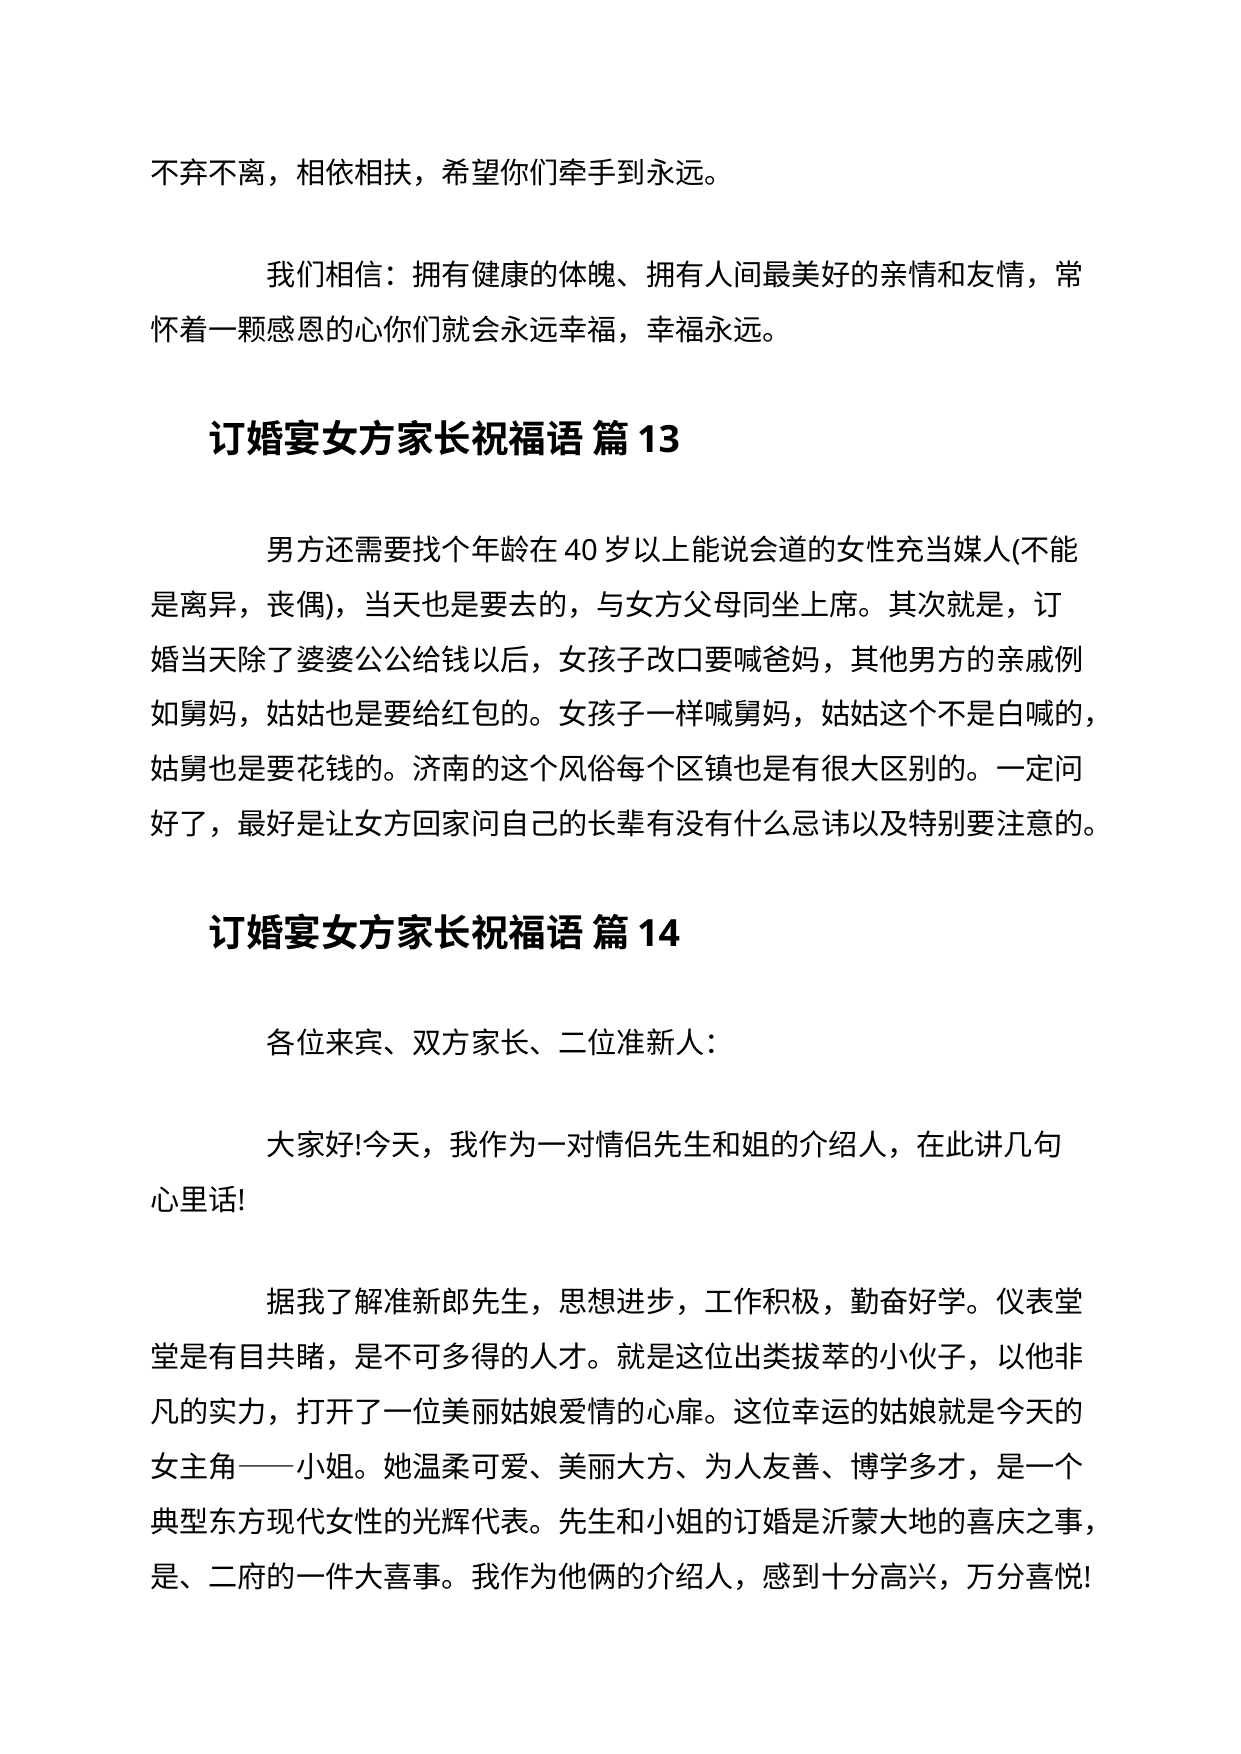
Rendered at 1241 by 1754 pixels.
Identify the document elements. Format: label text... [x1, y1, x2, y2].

text 订婚宴女方家长祝福语 篇14 [150, 902, 1090, 957]
text 各位来宾、双方家长、二位准新人： [150, 1020, 1090, 1062]
text 我们相信：拥有健康的体魄、拥有人间最美好的亲情和友情，常怀着一颗感恩的心你们就会永远幸福，幸福永远。 [150, 252, 1090, 349]
text 订婚宴女方家长祝福语 篇13 [150, 408, 1090, 463]
text 据我了解准新郎先生，思想进步，工作积极，勤奋好学。仪表堂堂是有目共睹，是不可多得的人才。就是这位出类拔萃的小伙子，以他非凡的实力，打开了一位美丽姑娘爱情的心扉。这位幸运的姑娘就是今天的女主角——小姐。她温柔可爱、美丽大方、为人友善、博学多才，是一个典型东方现代女性的光辉代表。先生和小姐的订婚是沂蒙大地的喜庆之事，是、二府的一件大喜事。我作为他俩的介绍人，感到十分高兴，万分喜悦! [150, 1279, 1090, 1596]
text 男方还需要找个年龄在40岁以上能说会道的女性充当媒人(不能是离异，丧偶)，当天也是要去的，与女方父母同坐上席。其次就是，订婚当天除了婆婆公公给钱以后，女孩子改口要喊爸妈，其他男方的亲戚例如舅妈，姑姑也是要给红包的。女孩子一样喊舅妈，姑姑这个不是白喊的，姑舅也是要花钱的。济南的这个风俗每个区镇也是有很大区别的。一定问好了，最好是让女方回家问自己的长辈有没有什么忌讳以及特别要注意的。 [150, 526, 1090, 843]
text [150, 150, 1090, 192]
text 大家好!今天，我作为一对情侣先生和姐的介绍人，在此讲几句心里话! [150, 1122, 1090, 1219]
